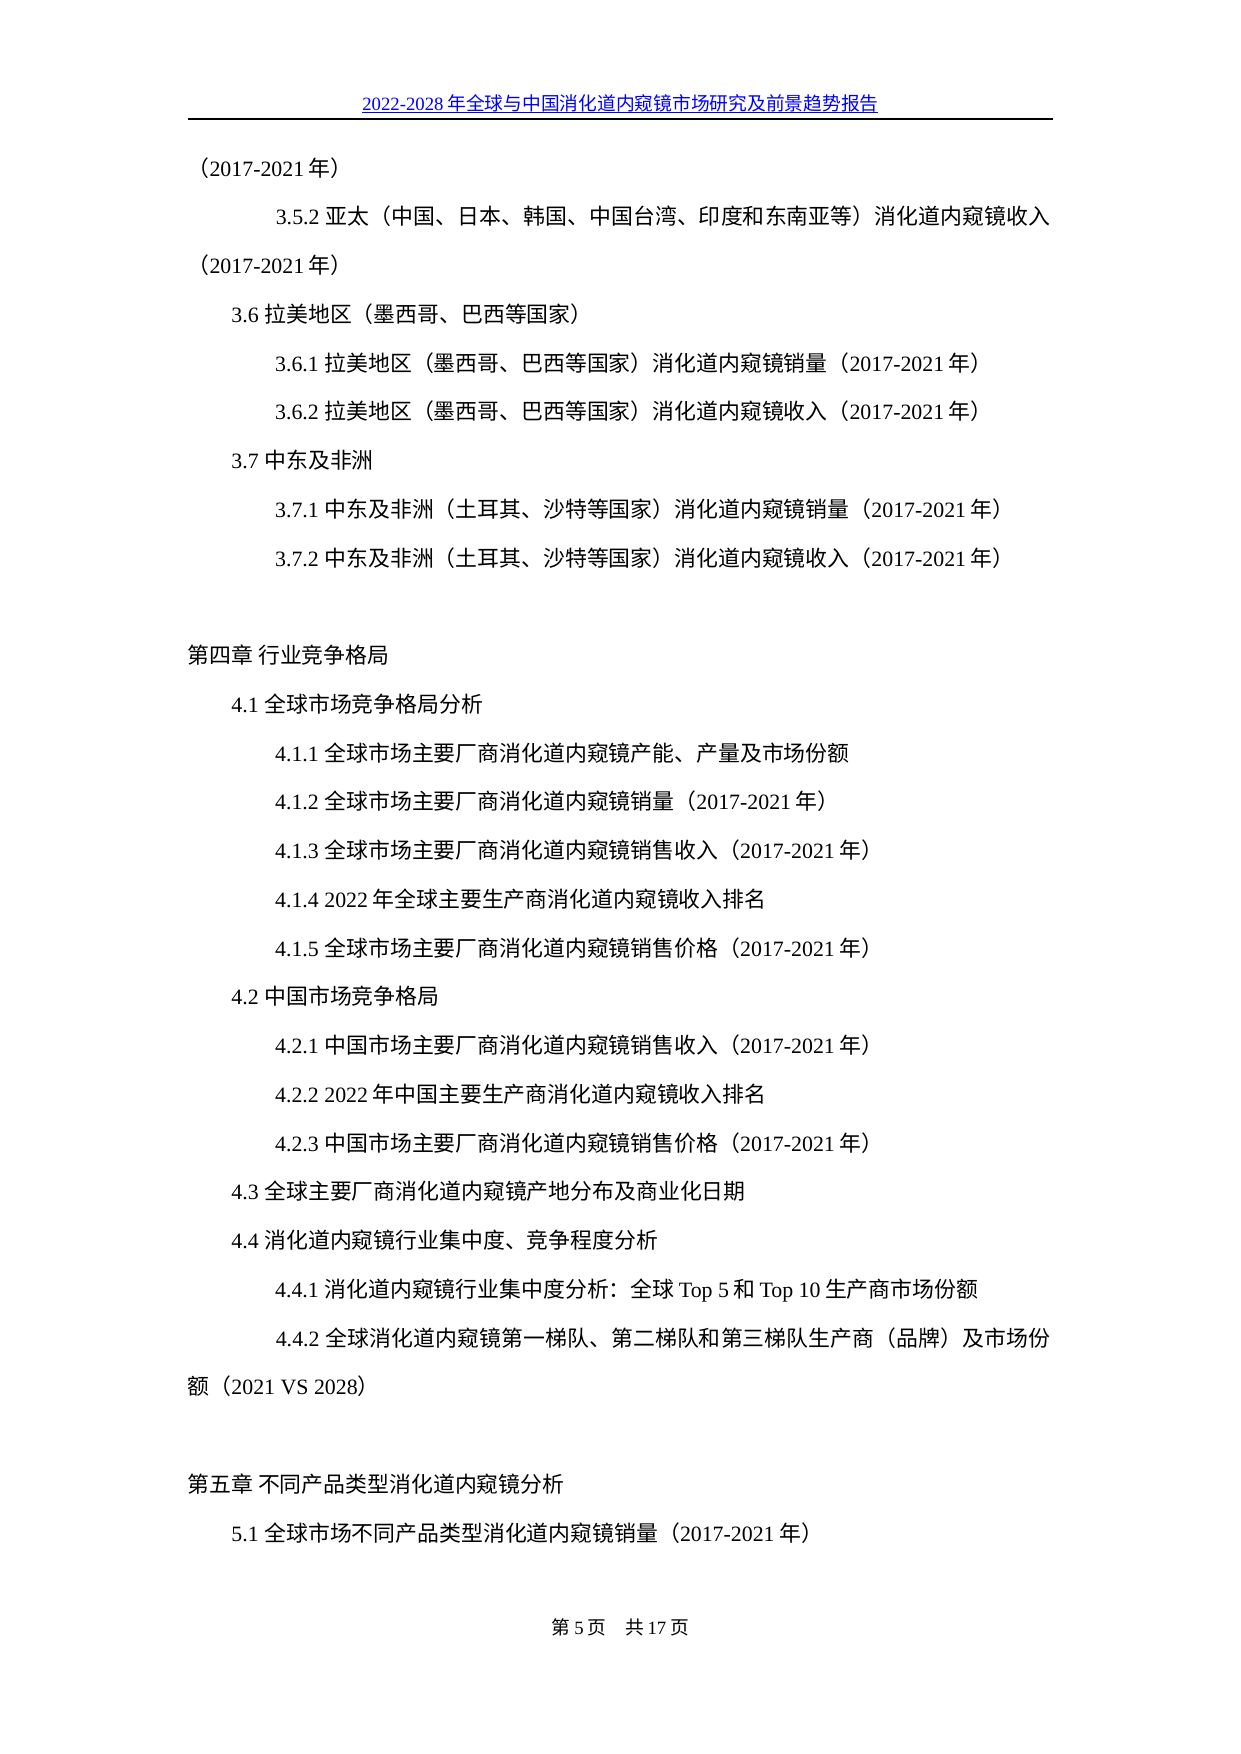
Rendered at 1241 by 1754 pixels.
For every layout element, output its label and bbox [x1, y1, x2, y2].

text [187, 150, 1053, 1548]
